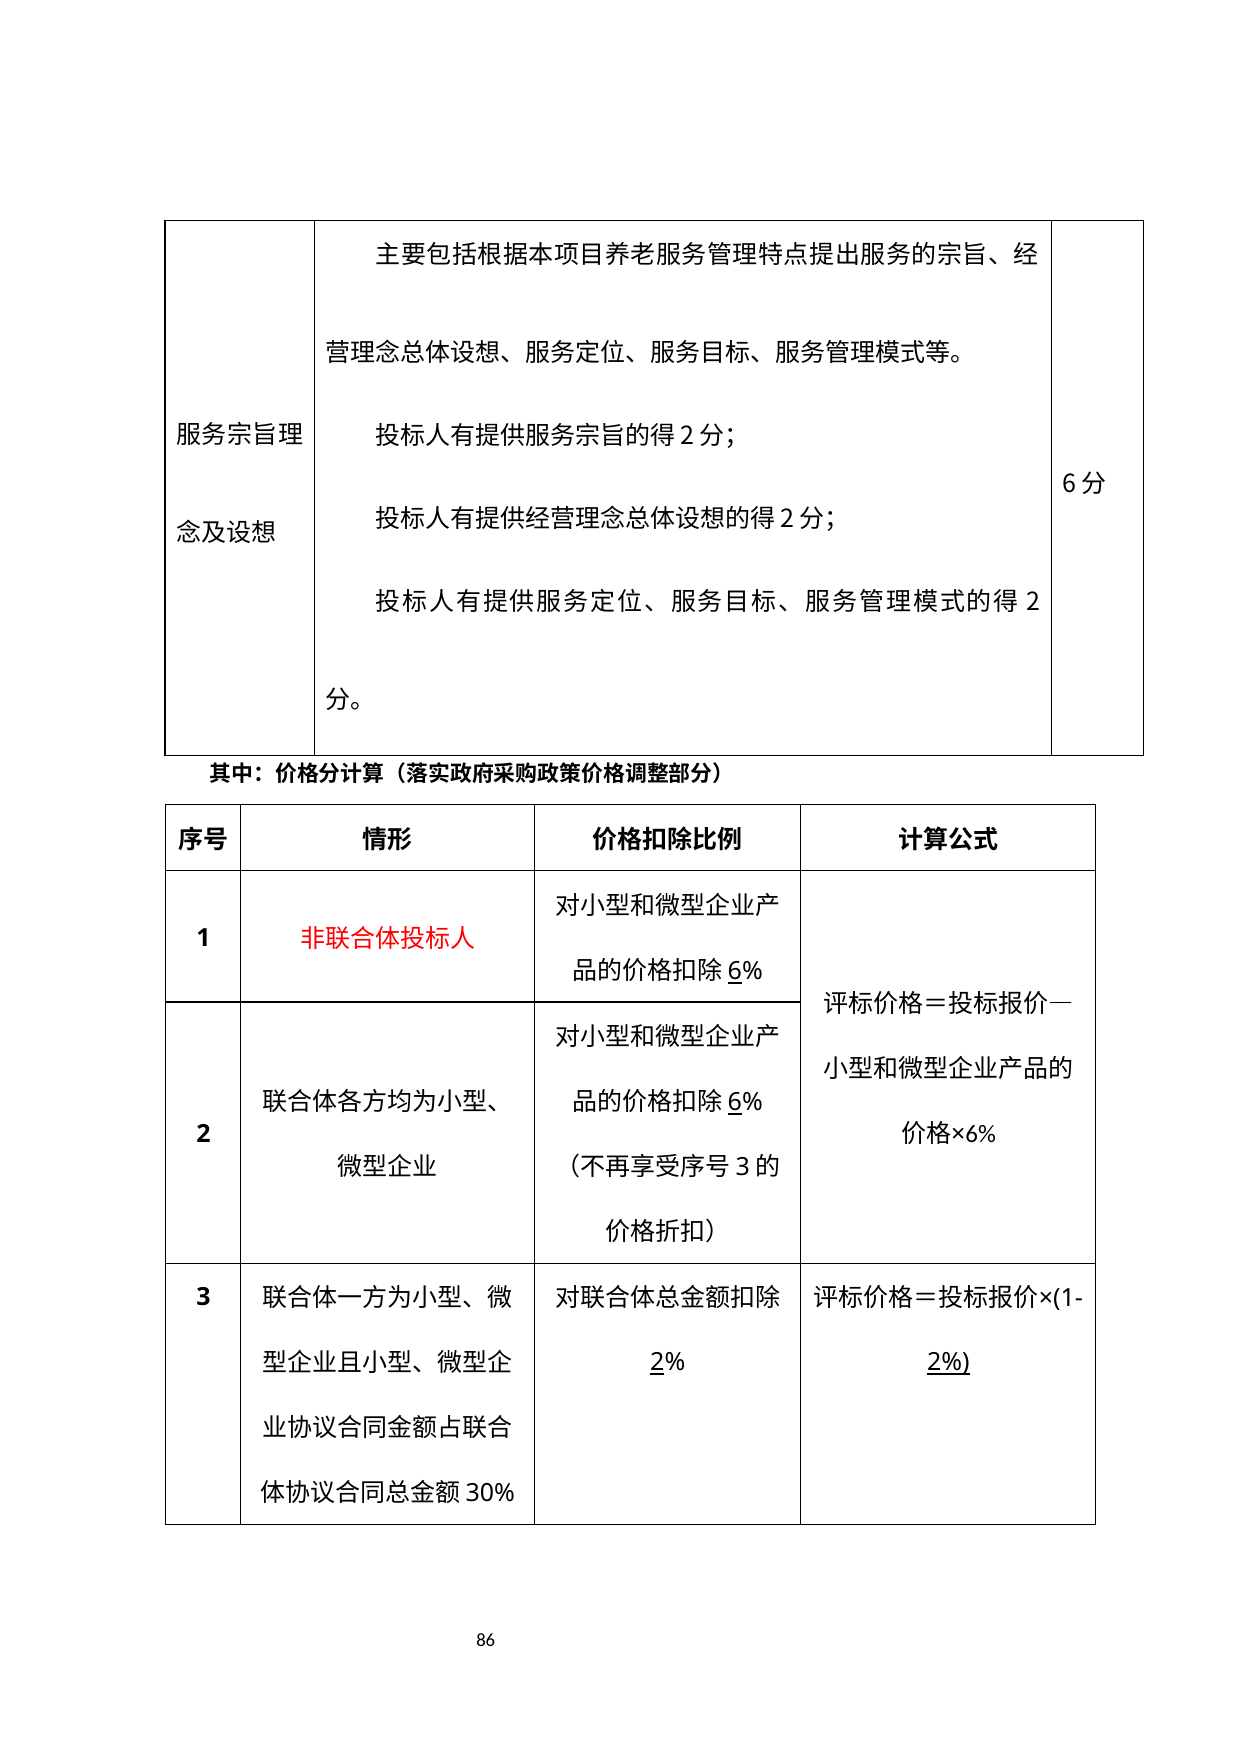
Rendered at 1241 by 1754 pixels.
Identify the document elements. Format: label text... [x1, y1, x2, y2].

table_cell 对小型和微型企业产品的价格扣除6% （不再享受序号3的价格折扣） [535, 1003, 800, 1262]
table_cell 联合体各方均为小型、微型企业 [241, 1003, 534, 1262]
table_cell 对联合体总金额扣除 2% [535, 1264, 800, 1523]
table_header 价格扣除比例 [535, 805, 800, 870]
table_cell 主要包括根据本项目养老服务管理特点提出服务的宗旨、经营理念总体设想、服务定位、服务目标、服务管理模式等。 投标人有提供服务宗旨的得2分； 投标人有提供经营理念总体设想的得2分； 投标人有提供服务定位、服务目标、服务管理模式的得2分。 [315, 221, 1051, 755]
table_header 序号 [166, 805, 240, 870]
table_cell 评标价格＝投标报价×(1-2%) [801, 1264, 1095, 1523]
table_header 计算公式 [801, 805, 1095, 870]
table_cell 1 [166, 871, 240, 1001]
table_cell 非联合体投标人 [241, 871, 534, 1001]
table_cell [241, 1264, 534, 1523]
table_cell 3 [166, 1264, 240, 1523]
table_cell 评标价格＝投标报价—小型和微型企业产品的价格×6% [801, 871, 1095, 1262]
text 其中：价格分计算（落实政府采购政策价格调整部分） [165, 756, 1087, 788]
table_cell 对小型和微型企业产品的价格扣除6% [535, 871, 800, 1001]
table_cell 6分 [1052, 221, 1143, 755]
table_cell 服务宗旨理念及设想 [166, 221, 314, 755]
table_cell 2 [166, 1003, 240, 1262]
table_header 情形 [241, 805, 534, 870]
